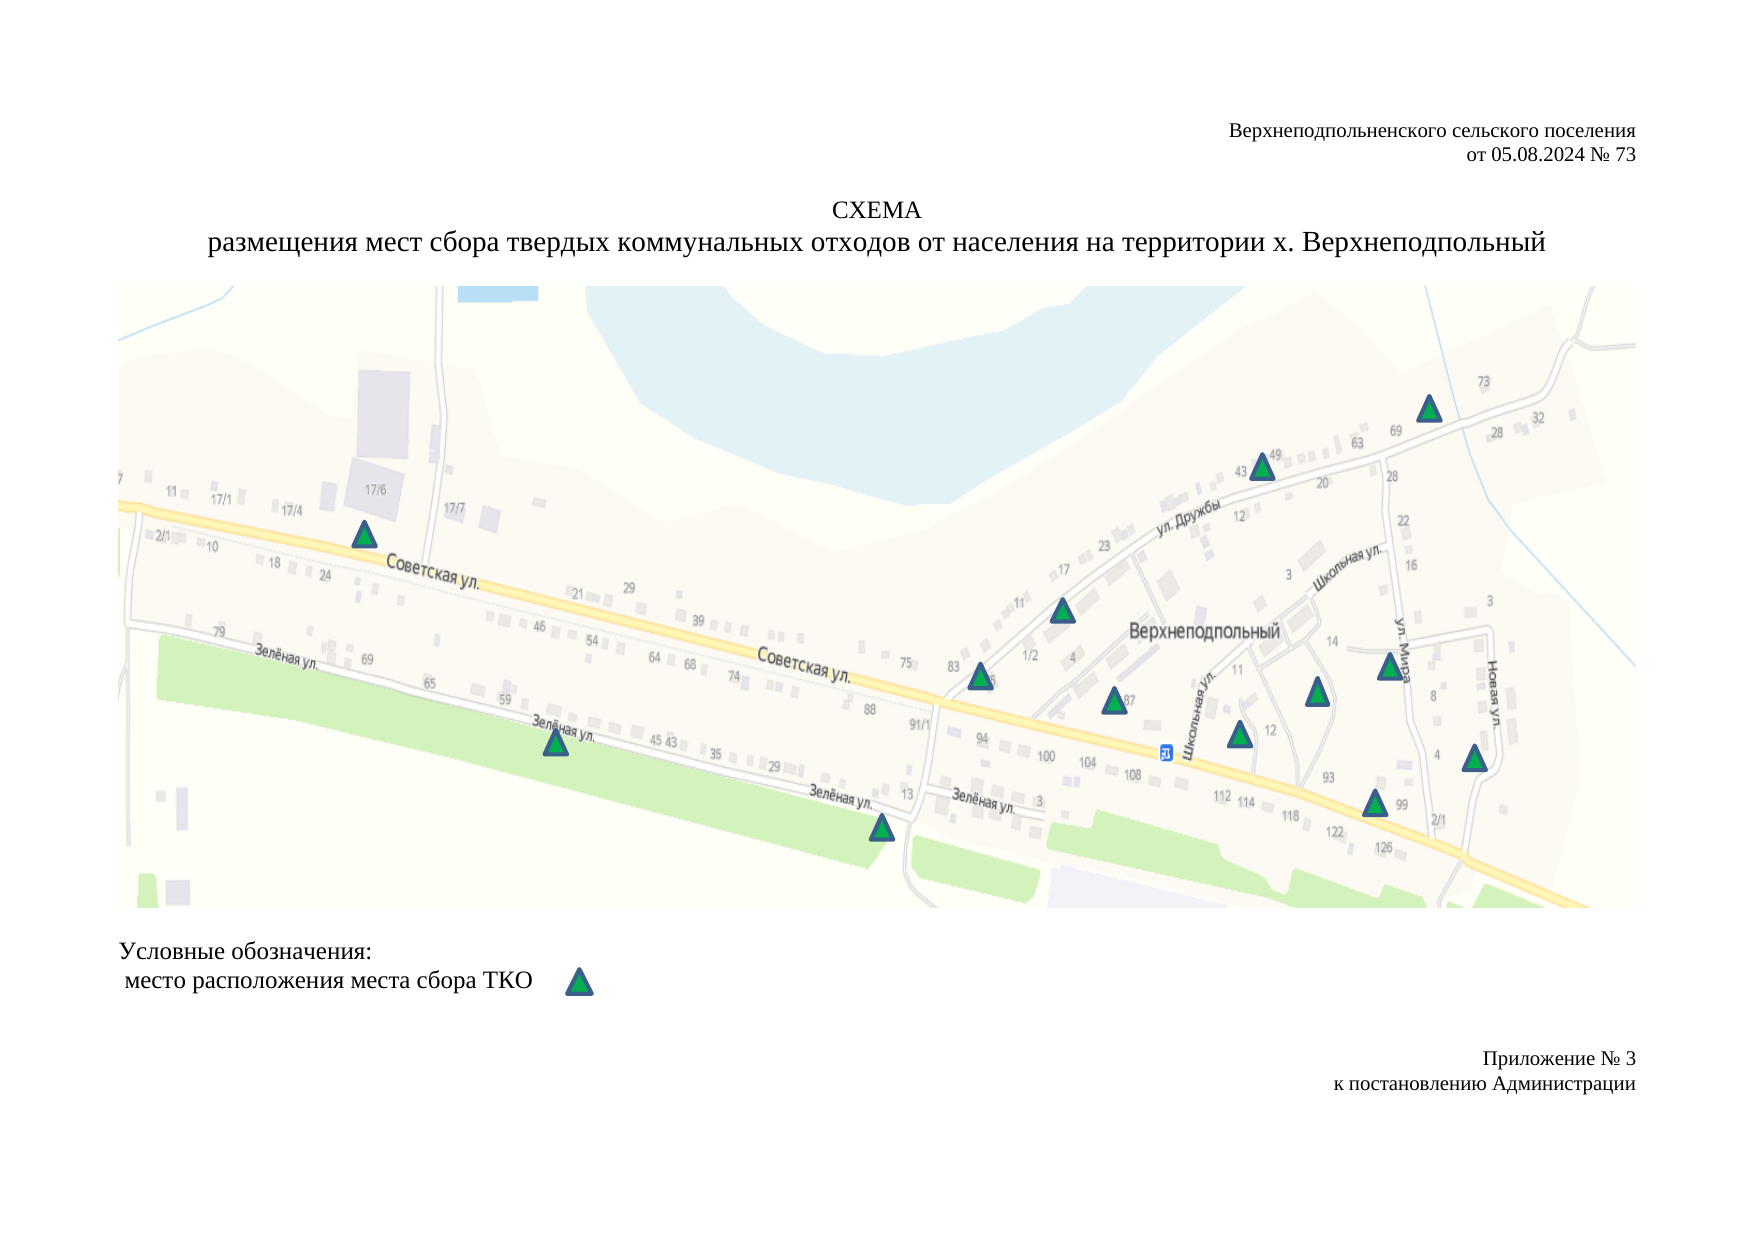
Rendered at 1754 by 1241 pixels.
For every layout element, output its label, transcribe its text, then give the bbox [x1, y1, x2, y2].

text размещения мест сбора твердых коммунальных отходов от населения на территории х. Верхнеподпольный [118, 224, 1636, 257]
text СХЕМА [118, 195, 1636, 224]
text от 05.08.2024 № 73 [118, 142, 1636, 166]
text Приложение № 3 [118, 1046, 1636, 1070]
text Условные обозначения: [118, 936, 1636, 965]
text место расположения места сбора ТКО [118, 965, 1636, 993]
picture [118, 286, 1636, 908]
text Верхнеподпольненского сельского поселения [118, 118, 1636, 142]
text к постановлению Администрации [118, 1070, 1636, 1094]
